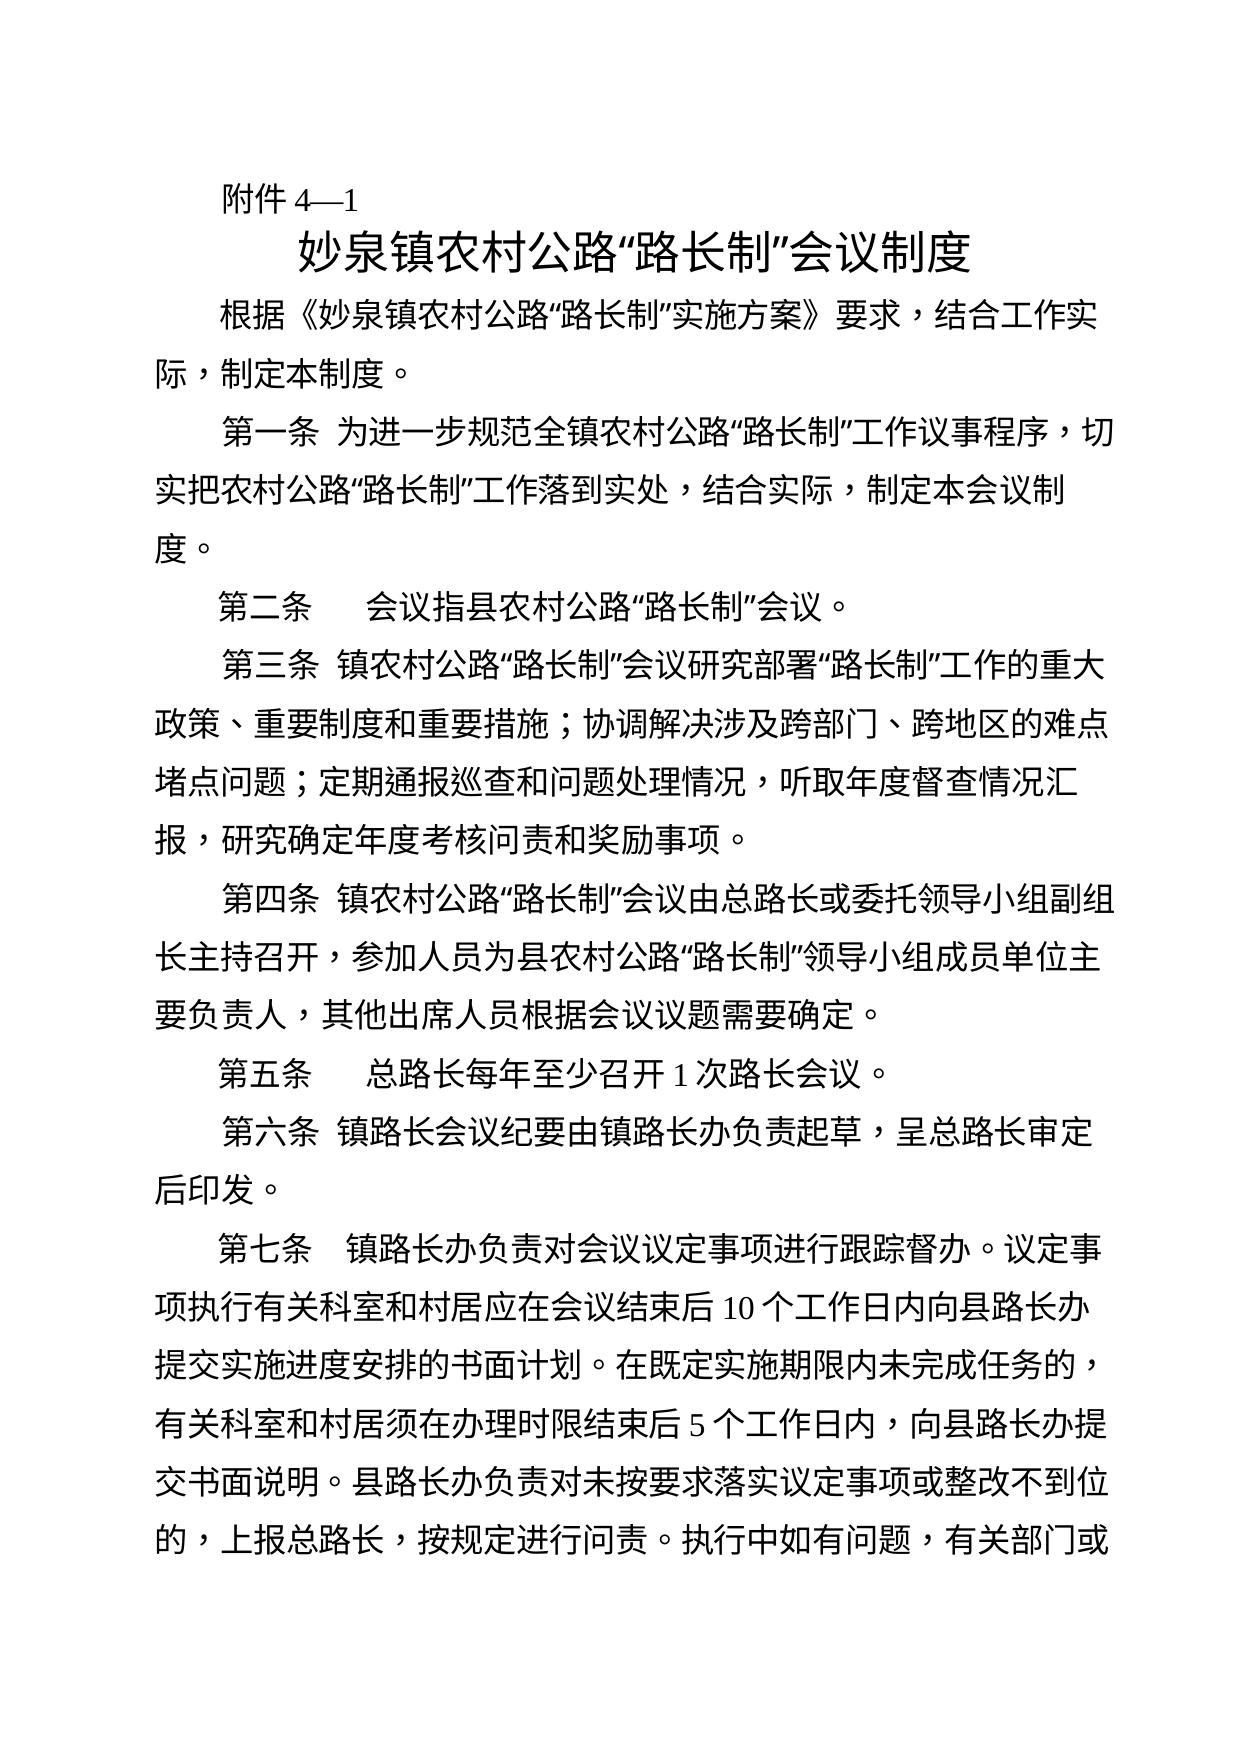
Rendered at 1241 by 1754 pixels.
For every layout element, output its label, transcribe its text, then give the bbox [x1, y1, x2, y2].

text 第三条 镇农村公路“路长制”会议研究部署“路长制”工作的重大政策、重要制度和重要措施；协调解决涉及跨部门、跨地区的难点堵点问题；定期通报巡查和问题处理情况，听取年度督查情况汇报，研究确定年度考核问责和奖励事项。 [154, 631, 1115, 864]
text 第四条 镇农村公路“路长制”会议由总路长或委托领导小组副组长主持召开，参加人员为县农村公路“路长制”领导小组成员单位主要负责人，其他出席人员根据会议议题需要确定。 [154, 864, 1115, 1039]
text 根据《妙泉镇农村公路“路长制”实施方案》要求，结合工作实际，制定本制度。 [154, 281, 1115, 398]
text 附件4—1 [154, 164, 1115, 223]
text 第六条 镇路长会议纪要由镇路长办负责起草，呈总路长审定后印发。 [154, 1098, 1115, 1214]
subtitle 妙泉镇农村公路“路长制”会议制度 [154, 223, 1115, 281]
text 第二条 会议指县农村公路“路长制”会议。 [154, 573, 1115, 631]
text 第一条 为进一步规范全镇农村公路“路长制”工作议事程序，切实把农村公路“路长制”工作落到实处，结合实际，制定本会议制度。 [154, 398, 1115, 573]
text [154, 1214, 1115, 1564]
text 第五条 总路长每年至少召开1次路长会议。 [154, 1039, 1115, 1098]
